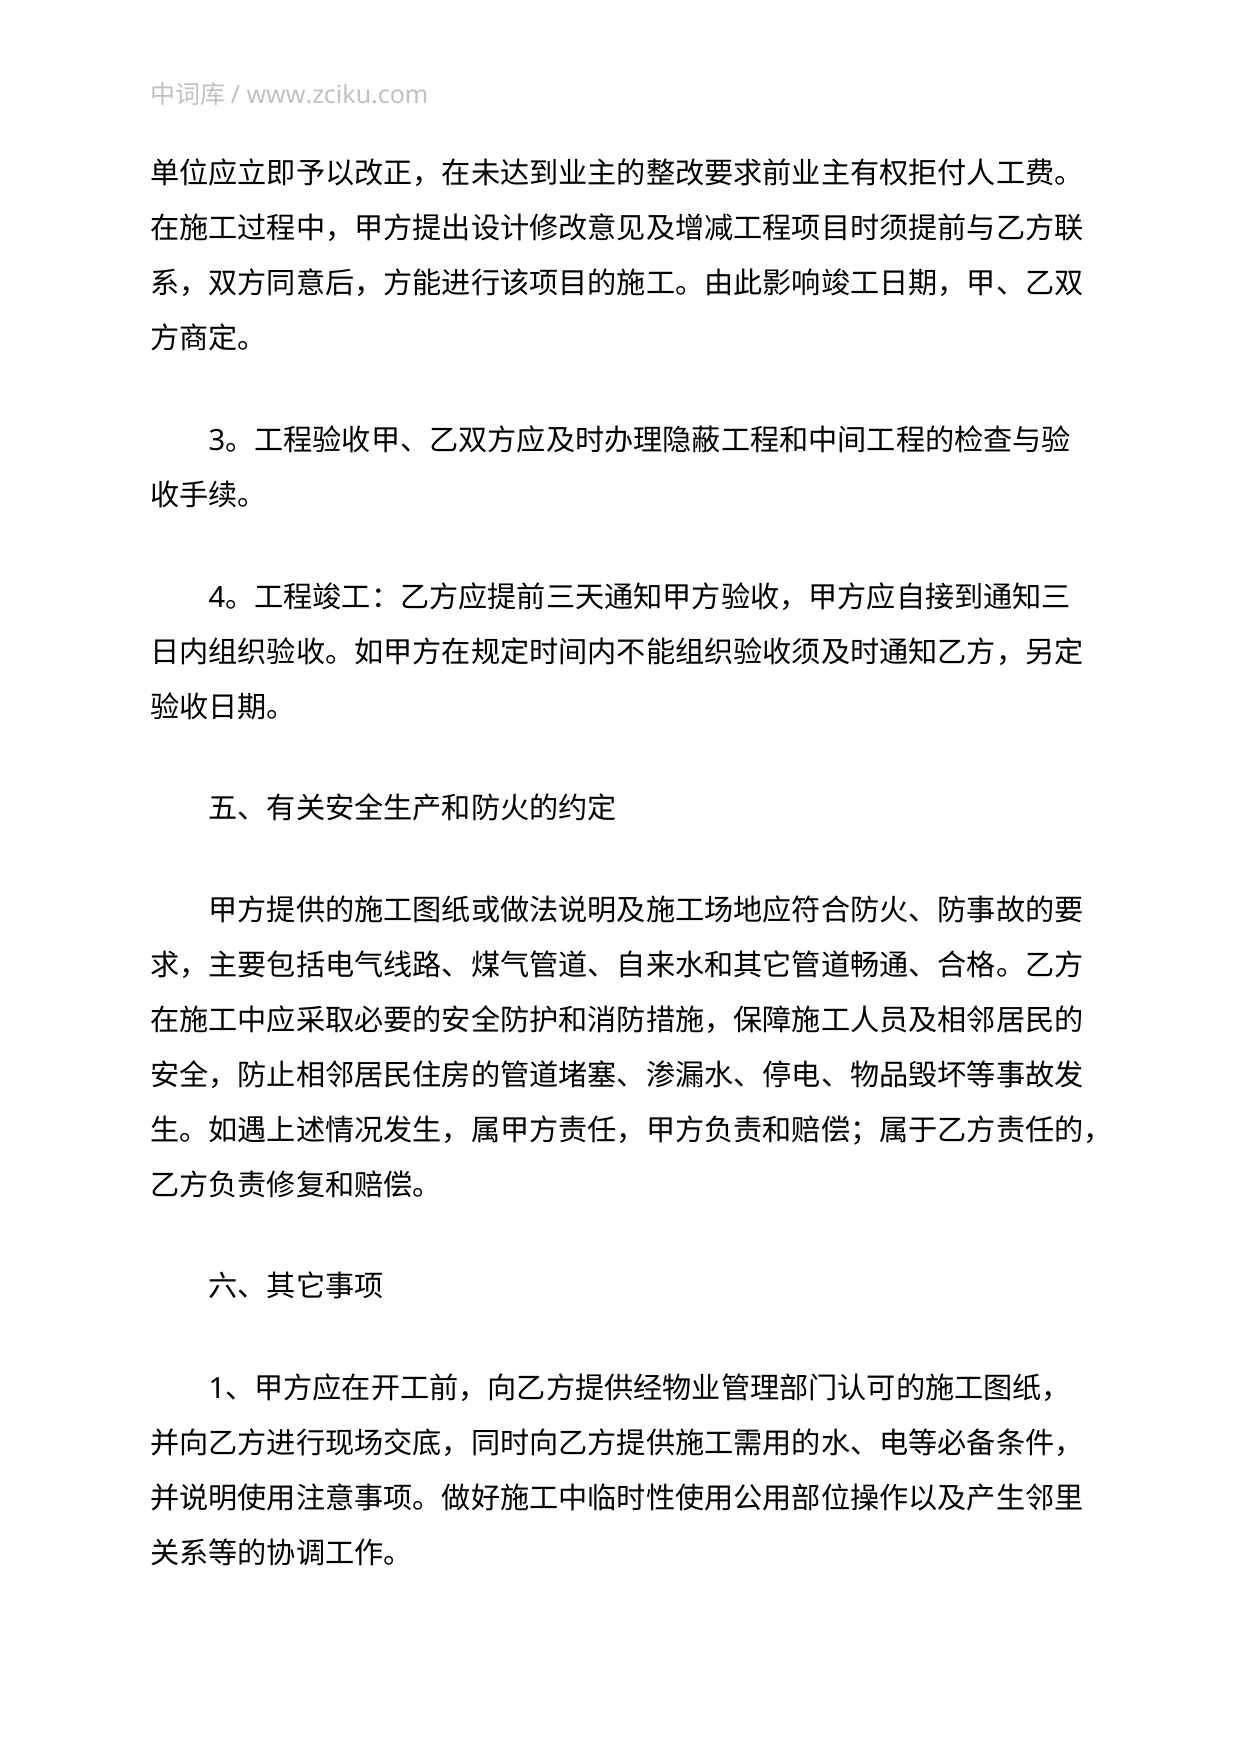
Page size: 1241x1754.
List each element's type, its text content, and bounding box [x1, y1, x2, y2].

text 3。工程验收甲、乙双方应及时办理隐蔽工程和中间工程的检查与验收手续。 [150, 416, 1090, 514]
text 五、有关安全生产和防火的约定 [150, 785, 1090, 827]
text 甲方提供的施工图纸或做法说明及施工场地应符合防火、防事故的要求，主要包括电气线路、煤气管道、自来水和其它管道畅通、合格。乙方在施工中应采取必要的安全防护和消防措施，保障施工人员及相邻居民的安全，防止相邻居民住房的管道堵塞、渗漏水、停电、物品毁坏等事故发生。如遇上述情况发生，属甲方责任，甲方负责和赔偿；属于乙方责任的，乙方负责修复和赔偿。 [150, 887, 1090, 1203]
text 4。工程竣工：乙方应提前三天通知甲方验收，甲方应自接到通知三日内组织验收。如甲方在规定时间内不能组织验收须及时通知乙方，另定验收日期。 [150, 573, 1090, 725]
text 六、其它事项 [150, 1263, 1090, 1305]
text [150, 150, 1090, 357]
text 1、甲方应在开工前，向乙方提供经物业管理部门认可的施工图纸，并向乙方进行现场交底，同时向乙方提供施工需用的水、电等必备条件，并说明使用注意事项。做好施工中临时性使用公用部位操作以及产生邻里关系等的协调工作。 [150, 1365, 1090, 1572]
